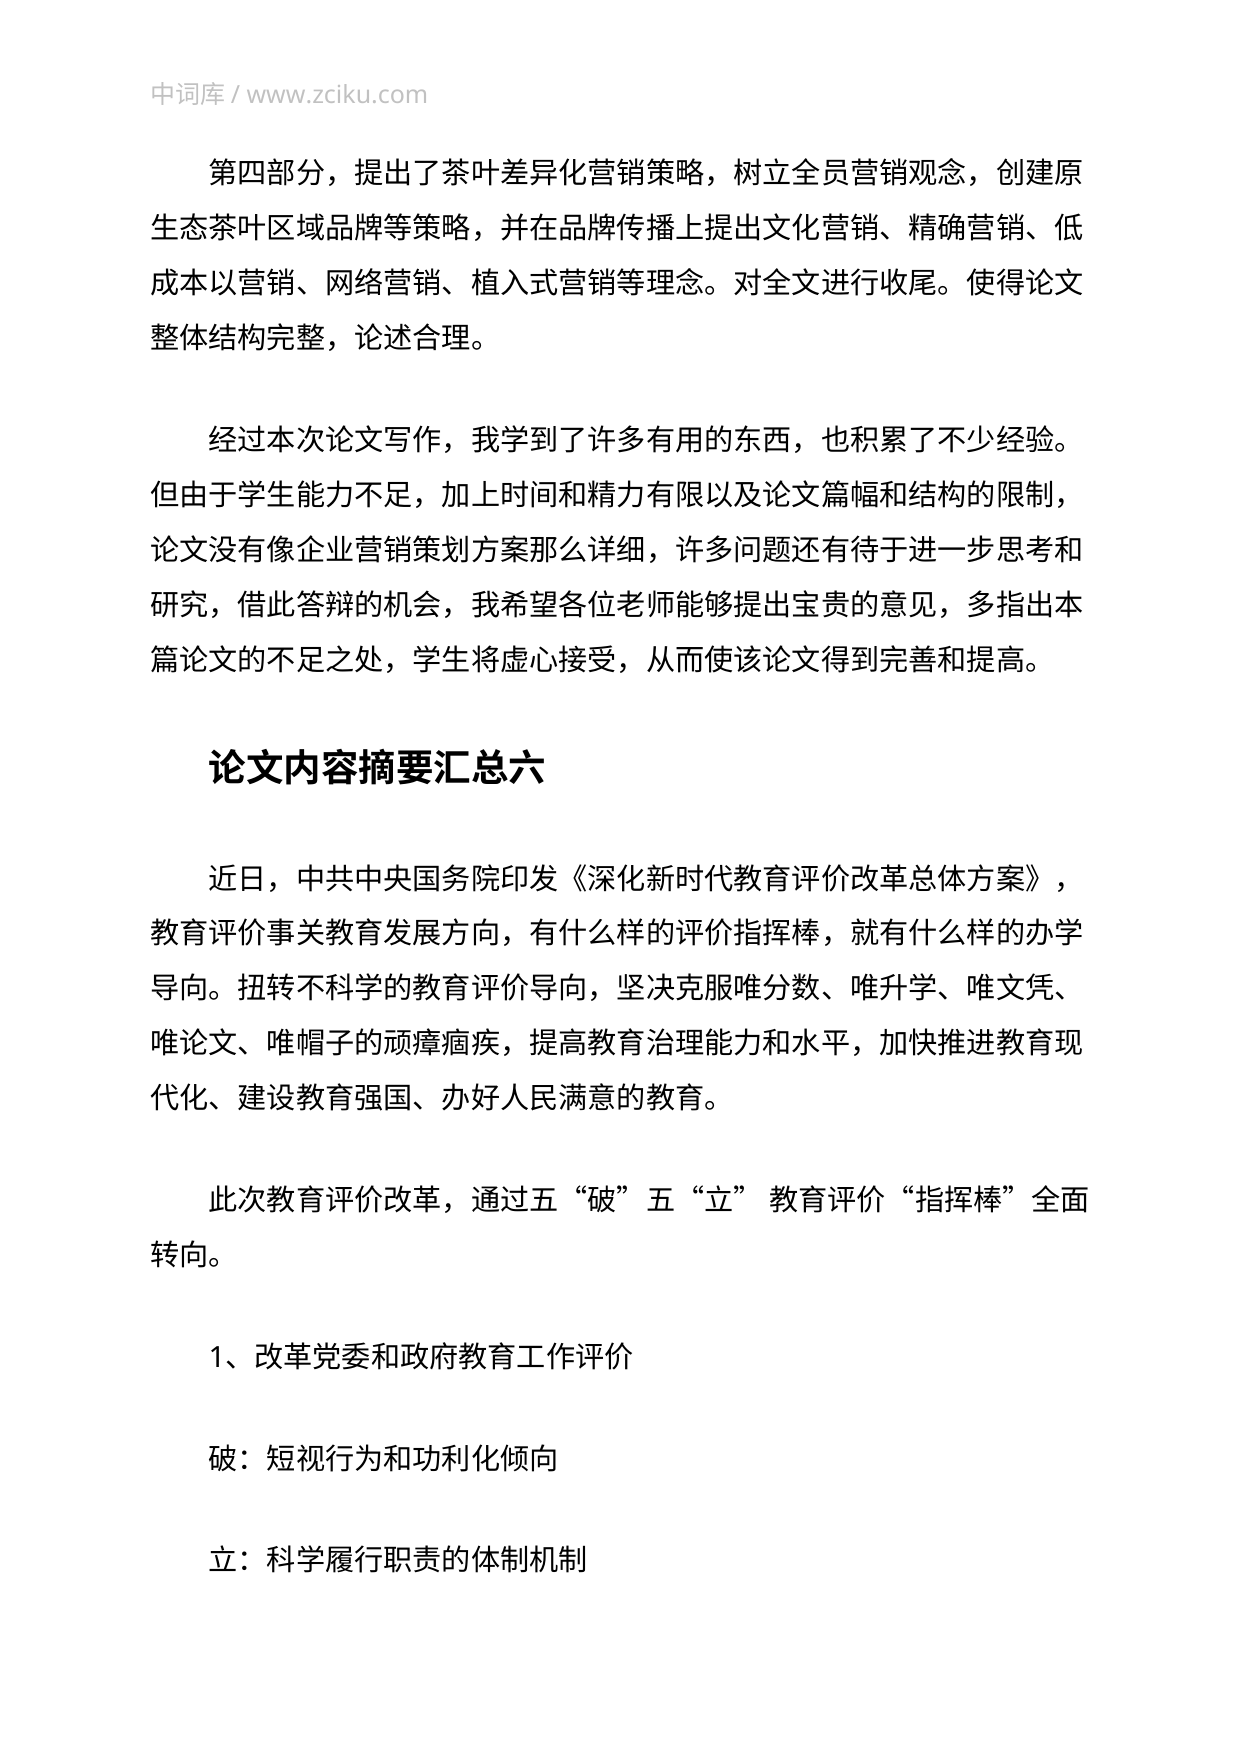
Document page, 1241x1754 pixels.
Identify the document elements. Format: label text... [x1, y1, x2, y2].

text 论文内容摘要汇总六 [150, 738, 1090, 792]
text 破：短视行为和功利化倾向 [150, 1435, 1090, 1477]
text 经过本次论文写作，我学到了许多有用的东西，也积累了不少经验。但由于学生能力不足，加上时间和精力有限以及论文篇幅和结构的限制，论文没有像企业营销策划方案那么详细，许多问题还有待于进一步思考和研究，借此答辩的机会，我希望各位老师能够提出宝贵的意见，多指出本篇论文的不足之处，学生将虚心接受，从而使该论文得到完善和提高。 [150, 416, 1090, 678]
text 立：科学履行职责的体制机制 [150, 1537, 1090, 1579]
text 1、改革党委和政府教育工作评价 [150, 1333, 1090, 1376]
text 此次教育评价改革，通过五“破”五“立” 教育评价“指挥棒”全面转向。 [150, 1177, 1090, 1274]
text 第四部分，提出了茶叶差异化营销策略，树立全员营销观念，创建原生态茶叶区域品牌等策略，并在品牌传播上提出文化营销、精确营销、低成本以营销、网络营销、植入式营销等理念。对全文进行收尾。使得论文整体结构完整，论述合理。 [150, 150, 1090, 357]
text 近日，中共中央国务院印发《深化新时代教育评价改革总体方案》，教育评价事关教育发展方向，有什么样的评价指挥棒，就有什么样的办学导向。扭转不科学的教育评价导向，坚决克服唯分数、唯升学、唯文凭、唯论文、唯帽子的顽瘴痼疾，提高教育治理能力和水平，加快推进教育现代化、建设教育强国、办好人民满意的教育。 [150, 855, 1090, 1117]
